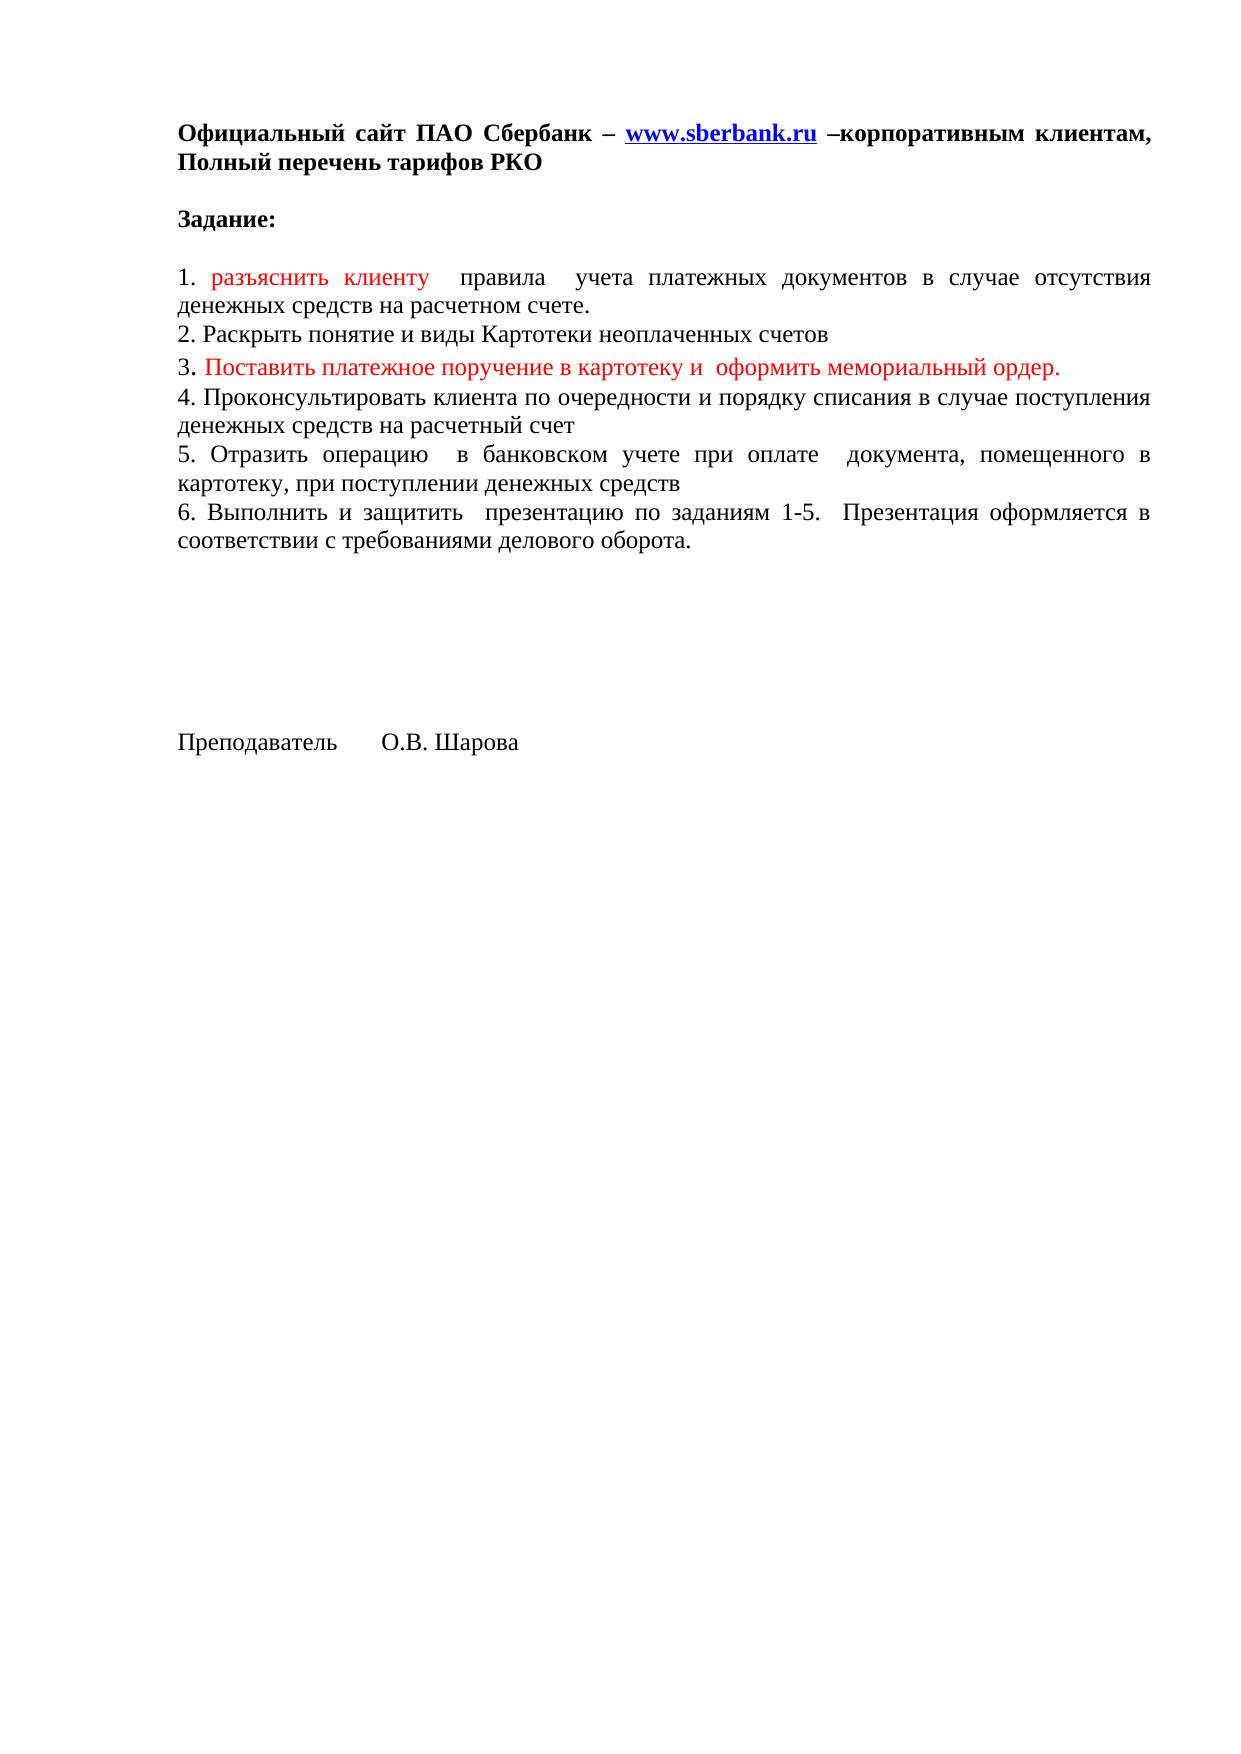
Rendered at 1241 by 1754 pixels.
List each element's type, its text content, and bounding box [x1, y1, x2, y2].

text 1. разъяснить клиенту правила учета платежных документов в случае отсутствия денежных средств на расчетном счете. [177, 262, 1152, 319]
text 4. Проконсультировать клиента по очередности и порядку списания в случае поступления денежных средств на расчетный счет [177, 382, 1152, 439]
text 2. Раскрыть понятие и виды Картотеки неоплаченных счетов [177, 319, 1152, 348]
text Официальный сайт ПАО Сбербанк – www.sberbank.ru –корпоративным клиентам, Полный перечень тарифов РКО [177, 118, 1152, 176]
text 6. Выполнить и защитить презентацию по заданиям 1-5. Презентация оформляется в соответствии с требованиями делового оборота. [177, 497, 1152, 554]
text Преподаватель О.В. Шарова [177, 727, 1152, 755]
text 5. Отразить операцию в банковском учете при оплате документа, помещенного в картотеку, при поступлении денежных средств [177, 439, 1152, 497]
text 3. Поставить платежное поручение в картотеку и оформить мемориальный ордер. [177, 348, 1152, 382]
text Задание: [177, 204, 1152, 233]
